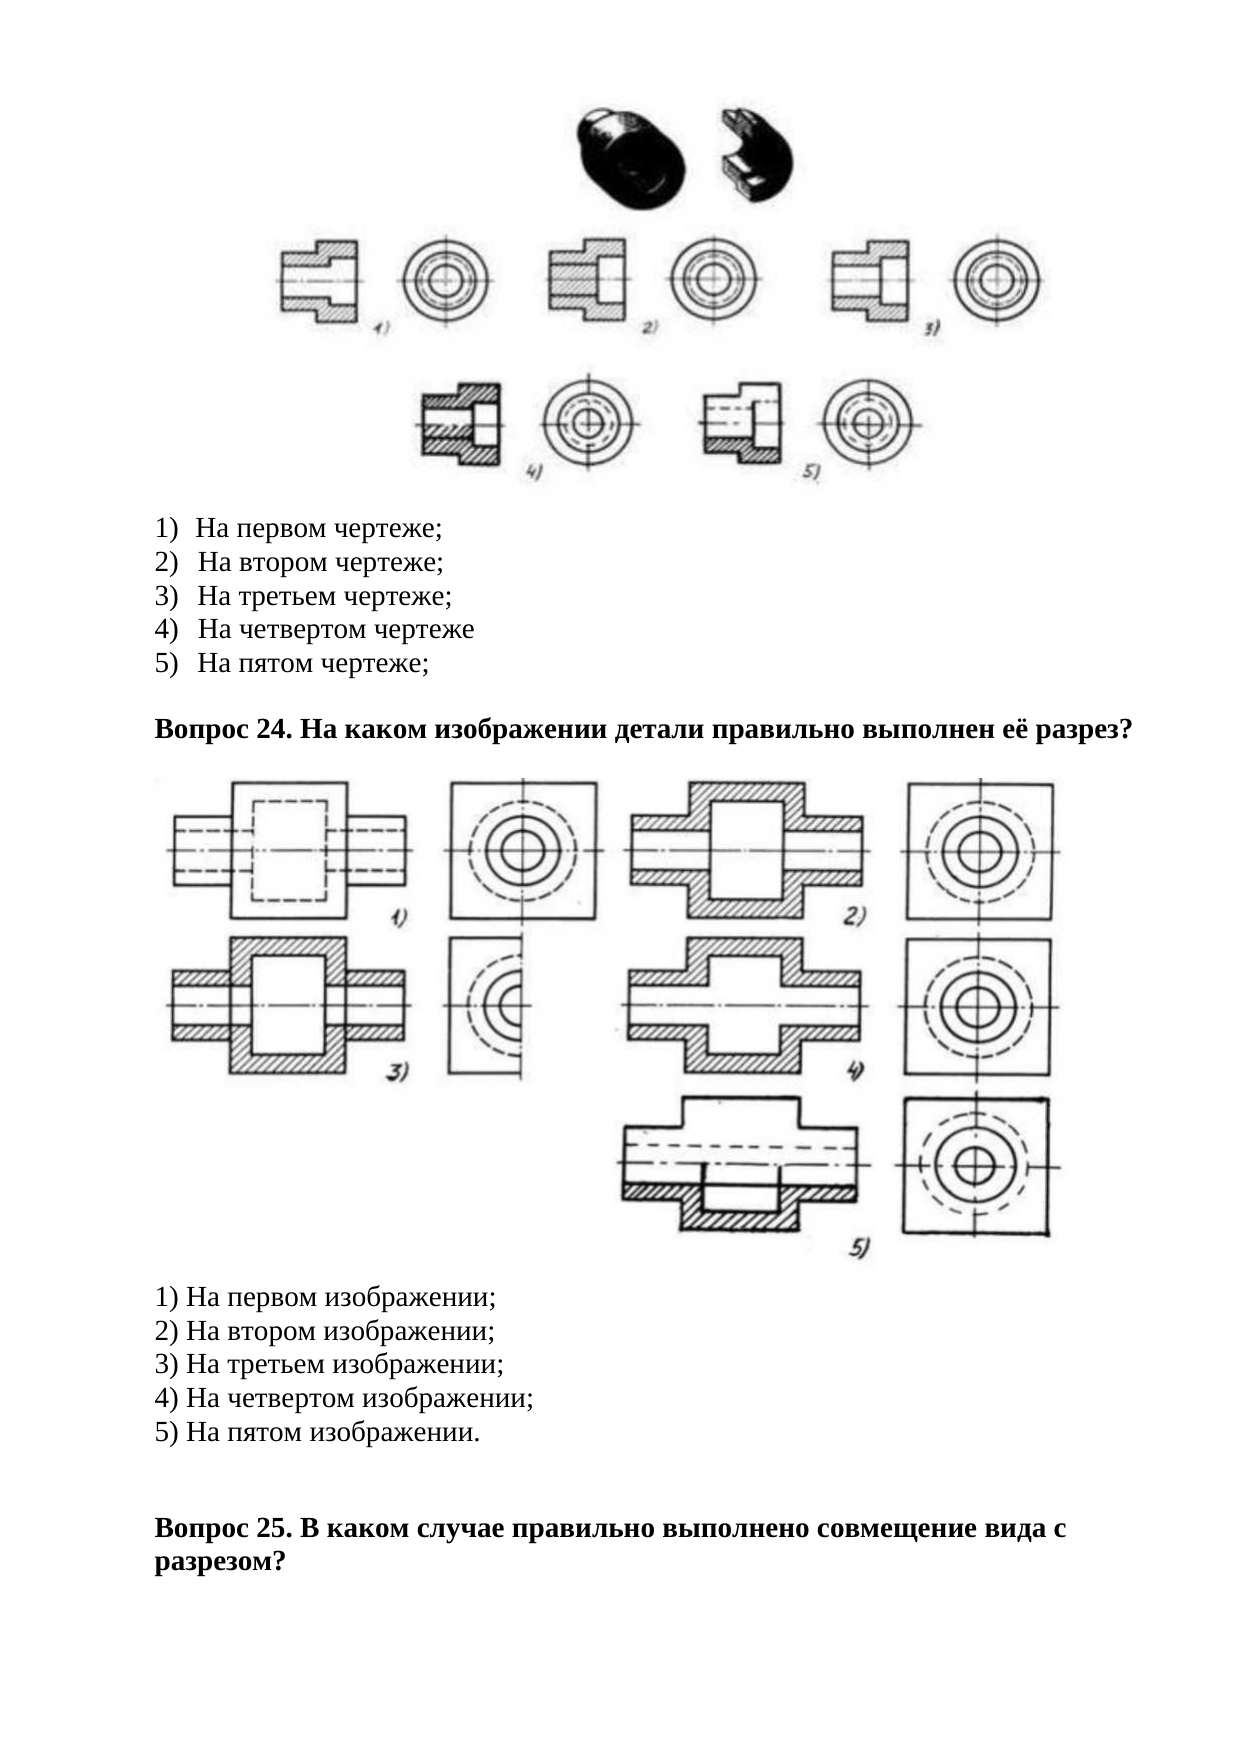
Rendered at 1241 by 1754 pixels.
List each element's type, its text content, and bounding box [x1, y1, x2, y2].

list На втором чертеже; [154, 544, 1181, 578]
list На первом чертеже; [154, 511, 1181, 544]
list На пятом чертеже; [154, 645, 1181, 678]
list На третьем чертеже; [154, 578, 1181, 611]
text Вопрос 24. На каком изображении детали правильно выполнен её разрез? [154, 712, 1181, 745]
picture [259, 73, 1077, 511]
picture [154, 778, 1069, 1280]
text 1) На первом изображении; [154, 1279, 1181, 1313]
text 5) На пятом изображении. [154, 1414, 1181, 1447]
list На четвертом чертеже [154, 611, 1181, 645]
text 2) На втором изображении; [154, 1313, 1181, 1347]
text 3) На третьем изображении; [154, 1347, 1181, 1380]
text Вопрос 25. В каком случае правильно выполнено совмещение вида с разрезом? [154, 1510, 1181, 1577]
text 4) На четвертом изображении; [154, 1380, 1181, 1414]
